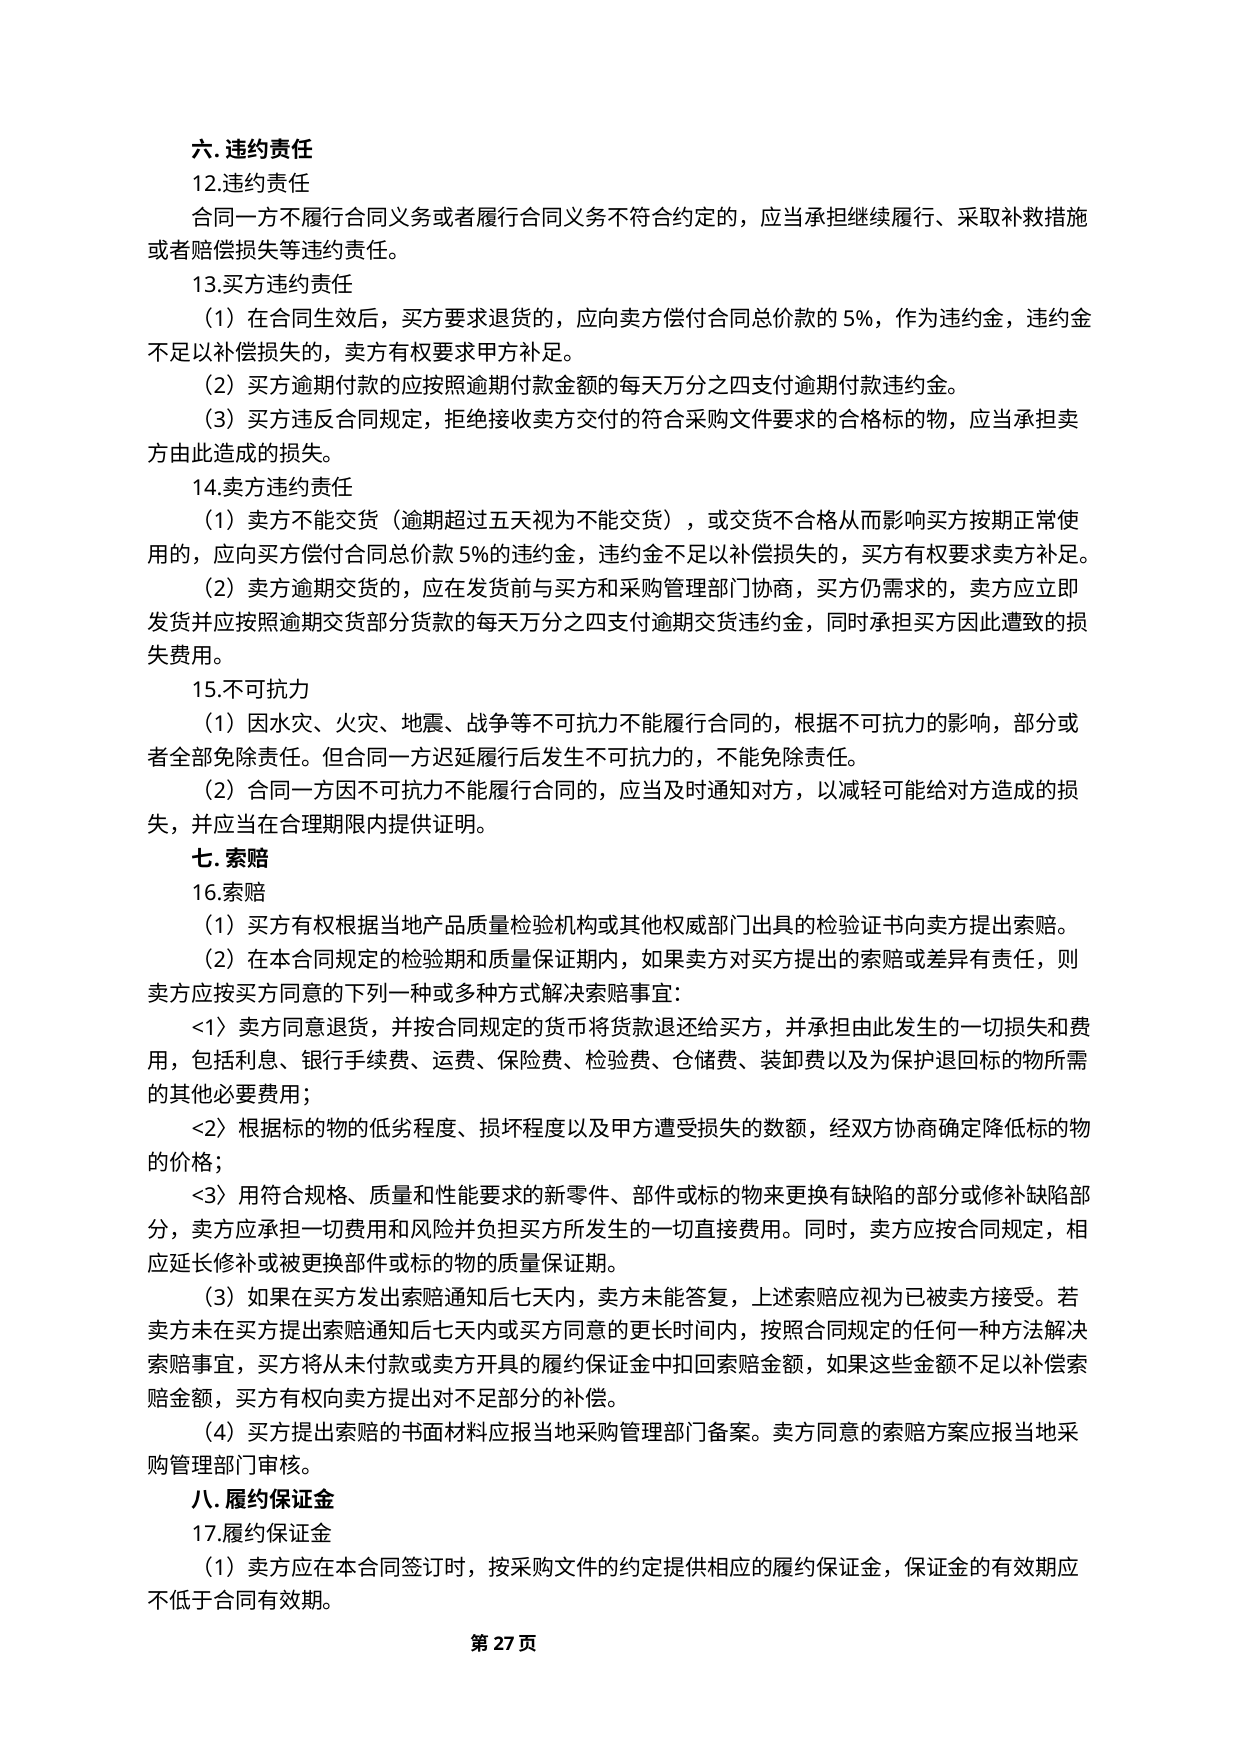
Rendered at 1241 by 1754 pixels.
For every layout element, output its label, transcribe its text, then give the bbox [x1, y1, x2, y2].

text 15.不可抗力 [148, 671, 1093, 705]
text 17.履约保证金 [148, 1515, 1093, 1548]
text （1）买方有权根据当地产品质量检验机构或其他权威部门出具的检验证书向卖方提出索赔。 [148, 907, 1093, 941]
text 七. 索赔 [148, 840, 1093, 873]
text 八. 履约保证金 [148, 1481, 1093, 1515]
text 12.违约责任 [148, 165, 1093, 198]
text （2）买方逾期付款的应按照逾期付款金额的每天万分之四支付逾期付款违约金。 [148, 367, 1093, 401]
text 16.索赔 [148, 873, 1093, 907]
text （2）合同一方因不可抗力不能履行合同的，应当及时通知对方，以减轻可能给对方造成的损失，并应当在合理期限内提供证明。 [148, 772, 1093, 840]
text 六. 违约责任 [148, 131, 1093, 165]
text （4）买方提出索赔的书面材料应报当地采购管理部门备案。卖方同意的索赔方案应报当地采购管理部门审核。 [148, 1413, 1093, 1481]
text （2）在本合同规定的检验期和质量保证期内，如果卖方对买方提出的索赔或差异有责任，则卖方应按买方同意的下列一种或多种方式解决索赔事宜： [148, 941, 1093, 1008]
text 14.卖方违约责任 [148, 468, 1093, 502]
text （1）因水灾、火灾、地震、战争等不可抗力不能履行合同的，根据不可抗力的影响，部分或者全部免除责任。但合同一方迟延履行后发生不可抗力的，不能免除责任。 [148, 705, 1093, 772]
text <1〉卖方同意退货，并按合同规定的货币将货款退还给买方，并承担由此发生的一切损失和费用，包括利息、银行手续费、运费、保险费、检验费、仓储费、装卸费以及为保护退回标的物所需的其他必要费用； [148, 1008, 1093, 1110]
text （3）如果在买方发出索赔通知后七天内，卖方未能答复，上述索赔应视为已被卖方接受。若卖方未在买方提出索赔通知后七天内或买方同意的更长时间内，按照合同规定的任何一种方法解决索赔事宜，买方将从未付款或卖方开具的履约保证金中扣回索赔金额，如果这些金额不足以补偿索赔金额，买方有权向卖方提出对不足部分的补偿。 [148, 1278, 1093, 1413]
text 合同一方不履行合同义务或者履行合同义务不符合约定的，应当承担继续履行、采取补救措施或者赔偿损失等违约责任。 [148, 198, 1093, 266]
text <3〉用符合规格、质量和性能要求的新零件、部件或标的物来更换有缺陷的部分或修补缺陷部分，卖方应承担一切费用和风险并负担买方所发生的一切直接费用。同时，卖方应按合同规定，相应延长修补或被更换部件或标的物的质量保证期。 [148, 1177, 1093, 1278]
text <2〉根据标的物的低劣程度、损坏程度以及甲方遭受损失的数额，经双方协商确定降低标的物的价格； [148, 1110, 1093, 1177]
text （2）卖方逾期交货的，应在发货前与买方和采购管理部门协商，买方仍需求的，卖方应立即发货并应按照逾期交货部分货款的每天万分之四支付逾期交货违约金，同时承担买方因此遭致的损失费用。 [148, 570, 1093, 671]
text （1）卖方不能交货（逾期超过五天视为不能交货），或交货不合格从而影响买方按期正常使用的，应向买方偿付合同总价款5%的违约金，违约金不足以补偿损失的，买方有权要求卖方补足。 [148, 502, 1093, 570]
text （1）卖方应在本合同签订时，按采购文件的约定提供相应的履约保证金，保证金的有效期应不低于合同有效期。 [148, 1548, 1093, 1616]
text （3）买方违反合同规定，拒绝接收卖方交付的符合采购文件要求的合格标的物，应当承担卖方由此造成的损失。 [148, 401, 1093, 468]
text 13.买方违约责任 [148, 266, 1093, 300]
text （1）在合同生效后，买方要求退货的，应向卖方偿付合同总价款的5%，作为违约金，违约金不足以补偿损失的，卖方有权要求甲方补足。 [148, 300, 1093, 367]
